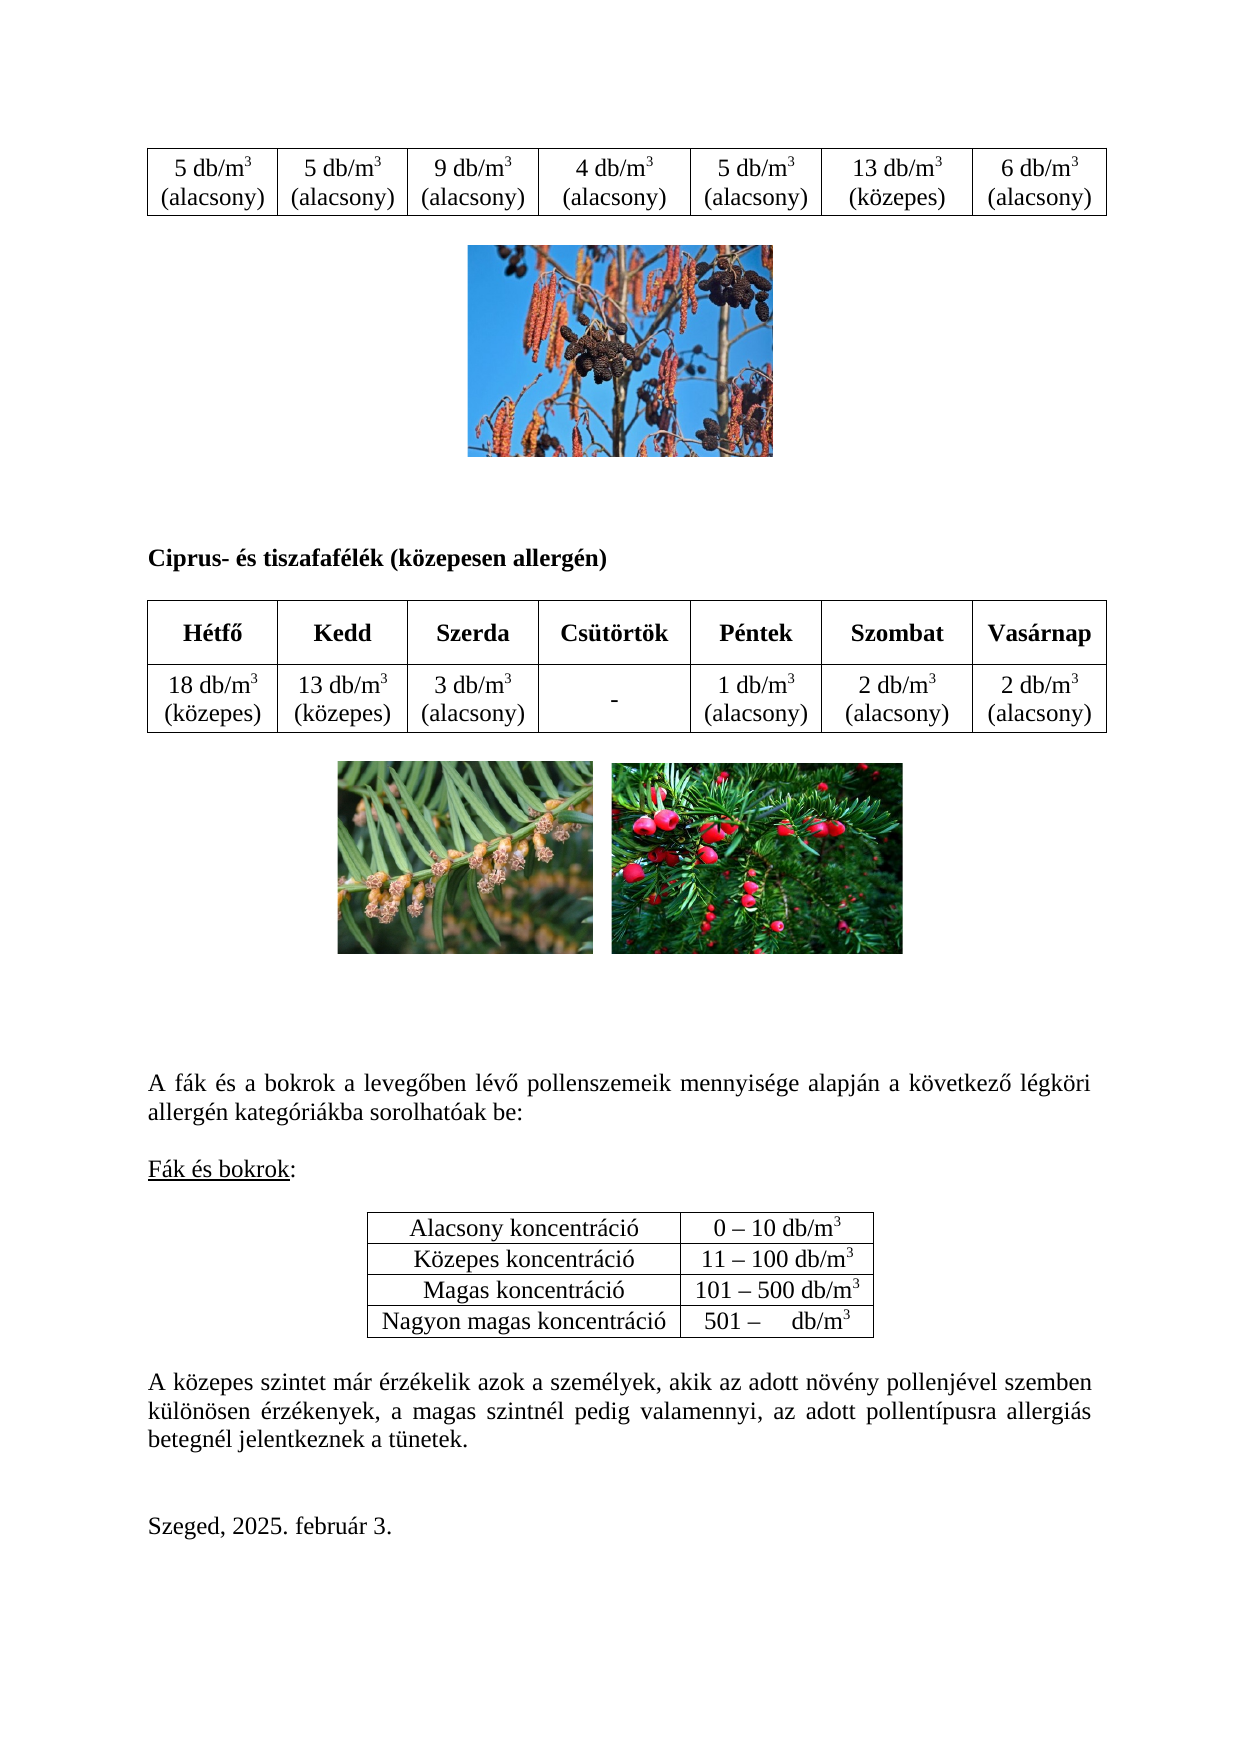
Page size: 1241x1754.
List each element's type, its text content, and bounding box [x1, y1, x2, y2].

text A fák és a bokrok a levegőben lévő pollenszemeik mennyisége alapján a következő légköri allergén kategóriákba sorolhatóak be: [148, 1068, 1093, 1126]
text Ciprus- és tiszafafélék (közepesen allergén) [148, 543, 1093, 571]
table_cell - [539, 665, 690, 732]
picture [611, 763, 903, 954]
picture [337, 761, 593, 954]
table_cell 3 db/m3 (alacsony) [408, 665, 538, 732]
table_cell Nagyon magas koncentráció [368, 1306, 680, 1337]
text Szeged, 2025. február 3. [148, 1511, 1093, 1539]
table_cell 4 db/m3 (alacsony) [539, 149, 690, 215]
text A közepes szintet már érzékelik azok a személyek, akik az adott növény pollenjével szemben különösen érzékenyek, a magas szintnél pedig valamennyi, az adott pollentípusra allergiás betegnél jelentkeznek a tünetek. [148, 1367, 1093, 1453]
table_header Péntek [691, 601, 821, 664]
table_header Vasárnap [973, 601, 1106, 664]
table_cell 5 db/m3 (alacsony) [691, 149, 821, 215]
table_cell 13 db/m3 (közepes) [278, 665, 407, 732]
table_cell 1 db/m3 (alacsony) [691, 665, 821, 732]
table_cell 13 db/m3 (közepes) [822, 149, 972, 215]
table_cell 6 db/m3 (alacsony) [973, 149, 1106, 215]
table_cell 2 db/m3 (alacsony) [973, 665, 1106, 732]
table_header Csütörtök [539, 601, 690, 664]
table_cell 101 – 500 db/m3 [681, 1275, 873, 1305]
table_header Szerda [408, 601, 538, 664]
table_cell 11 – 100 db/m3 [681, 1244, 873, 1274]
table_cell 9 db/m3 (alacsony) [408, 149, 538, 215]
text Fák és bokrok: [148, 1154, 1093, 1183]
table_header Szombat [822, 601, 972, 664]
table_cell Magas koncentráció [368, 1275, 680, 1305]
table_cell 501 – db/m3 [681, 1306, 873, 1337]
table_cell 5 db/m3 (alacsony) [278, 149, 407, 215]
picture [467, 245, 773, 457]
table_header 0 – 10 db/m3 [681, 1213, 873, 1243]
table_cell 18 db/m3 (közepes) [148, 665, 277, 732]
table_header Hétfő [148, 601, 277, 664]
table_cell Közepes koncentráció [368, 1244, 680, 1274]
table_cell 5 db/m3 (alacsony) [148, 149, 277, 215]
table_header Alacsony koncentráció [368, 1213, 680, 1243]
table_header Kedd [278, 601, 407, 664]
table_cell 2 db/m3 (alacsony) [822, 665, 972, 732]
